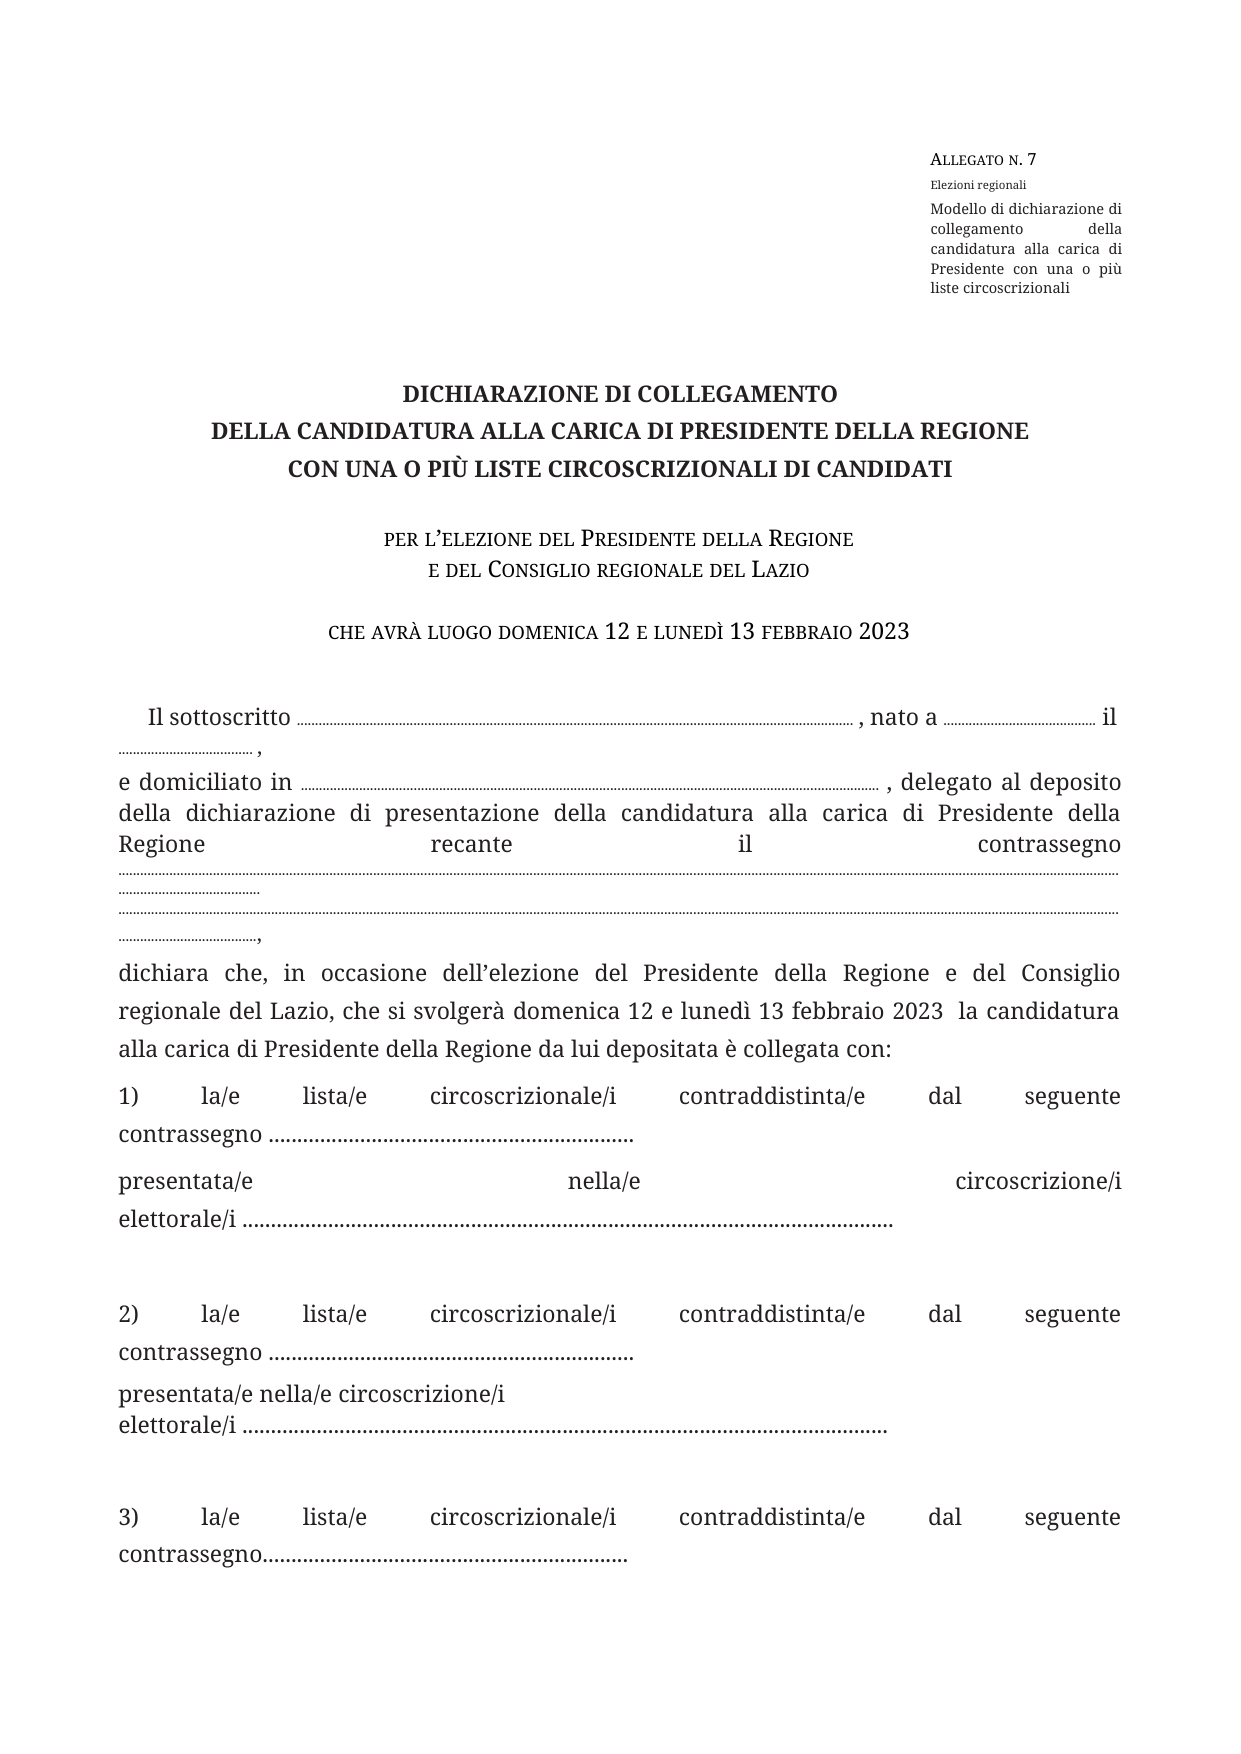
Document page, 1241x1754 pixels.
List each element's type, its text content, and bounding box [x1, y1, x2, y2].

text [118, 1378, 1122, 1441]
text 3) la/e lista/e circoscrizionale/i contraddistinta/e dal seguente contrassegno................................................................ [118, 1501, 1122, 1569]
text Modello di dichiarazione di collegamento della candidatura alla carica di Presidente con una o più liste circoscrizionali [930, 199, 1122, 298]
text 1) la/e lista/e circoscrizionale/i contraddistinta/e dal seguente contrassegno ................................................................ [118, 1080, 1122, 1149]
text 2) la/e lista/e circoscrizionale/i contraddistinta/e dal seguente contrassegno ................................................................ [118, 1298, 1122, 1367]
text DELLA CANDIDATURA ALLA CARICA DI PRESIDENTE DELLA REGIONE [118, 415, 1122, 447]
text che avrà luogo domenica 12 e lunedì 13 febbraio 2023 [118, 615, 1119, 647]
text per l’elezione del Presidente della Regione [118, 522, 1119, 553]
text Il sottoscritto ......................................................................................................................................................... , nato a .......................................... il ..................................... , [118, 701, 1122, 760]
text presentata/e nella/e circoscrizione/i elettorale/i .................................................................................................................. [118, 1165, 1122, 1234]
subtitle Allegato n. 7 [930, 148, 1044, 171]
text CON UNA O PIÙ LISTE CIRCOSCRIZIONALI DI CANDIDATI [118, 453, 1122, 484]
text dichiara che, in occasione dell’elezione del Presidente della Regione e del Consiglio regionale del Lazio, che si svolgerà domenica 12 e lunedì 13 febbraio 2023 la candidatura alla carica di Presidente della Regione da lui depositata è collegata con: [118, 957, 1122, 1064]
text e domiciliato in ............................................................................................................................................................... , delegato al deposito della dichiarazione di presentazione della candidatura alla carica di Presidente della Regione recante il contrassegno .......................................................................................................................................................................................................................................................................................................................... [118, 766, 1122, 899]
text ........................................................................................................................................................................................................................................................................................................................., [118, 899, 1122, 947]
text e del Consiglio regionale del Lazio [118, 553, 1119, 584]
text DICHIARAZIONE DI COLLEGAMENTO [118, 378, 1122, 409]
text Elezioni regionali [930, 177, 1122, 192]
